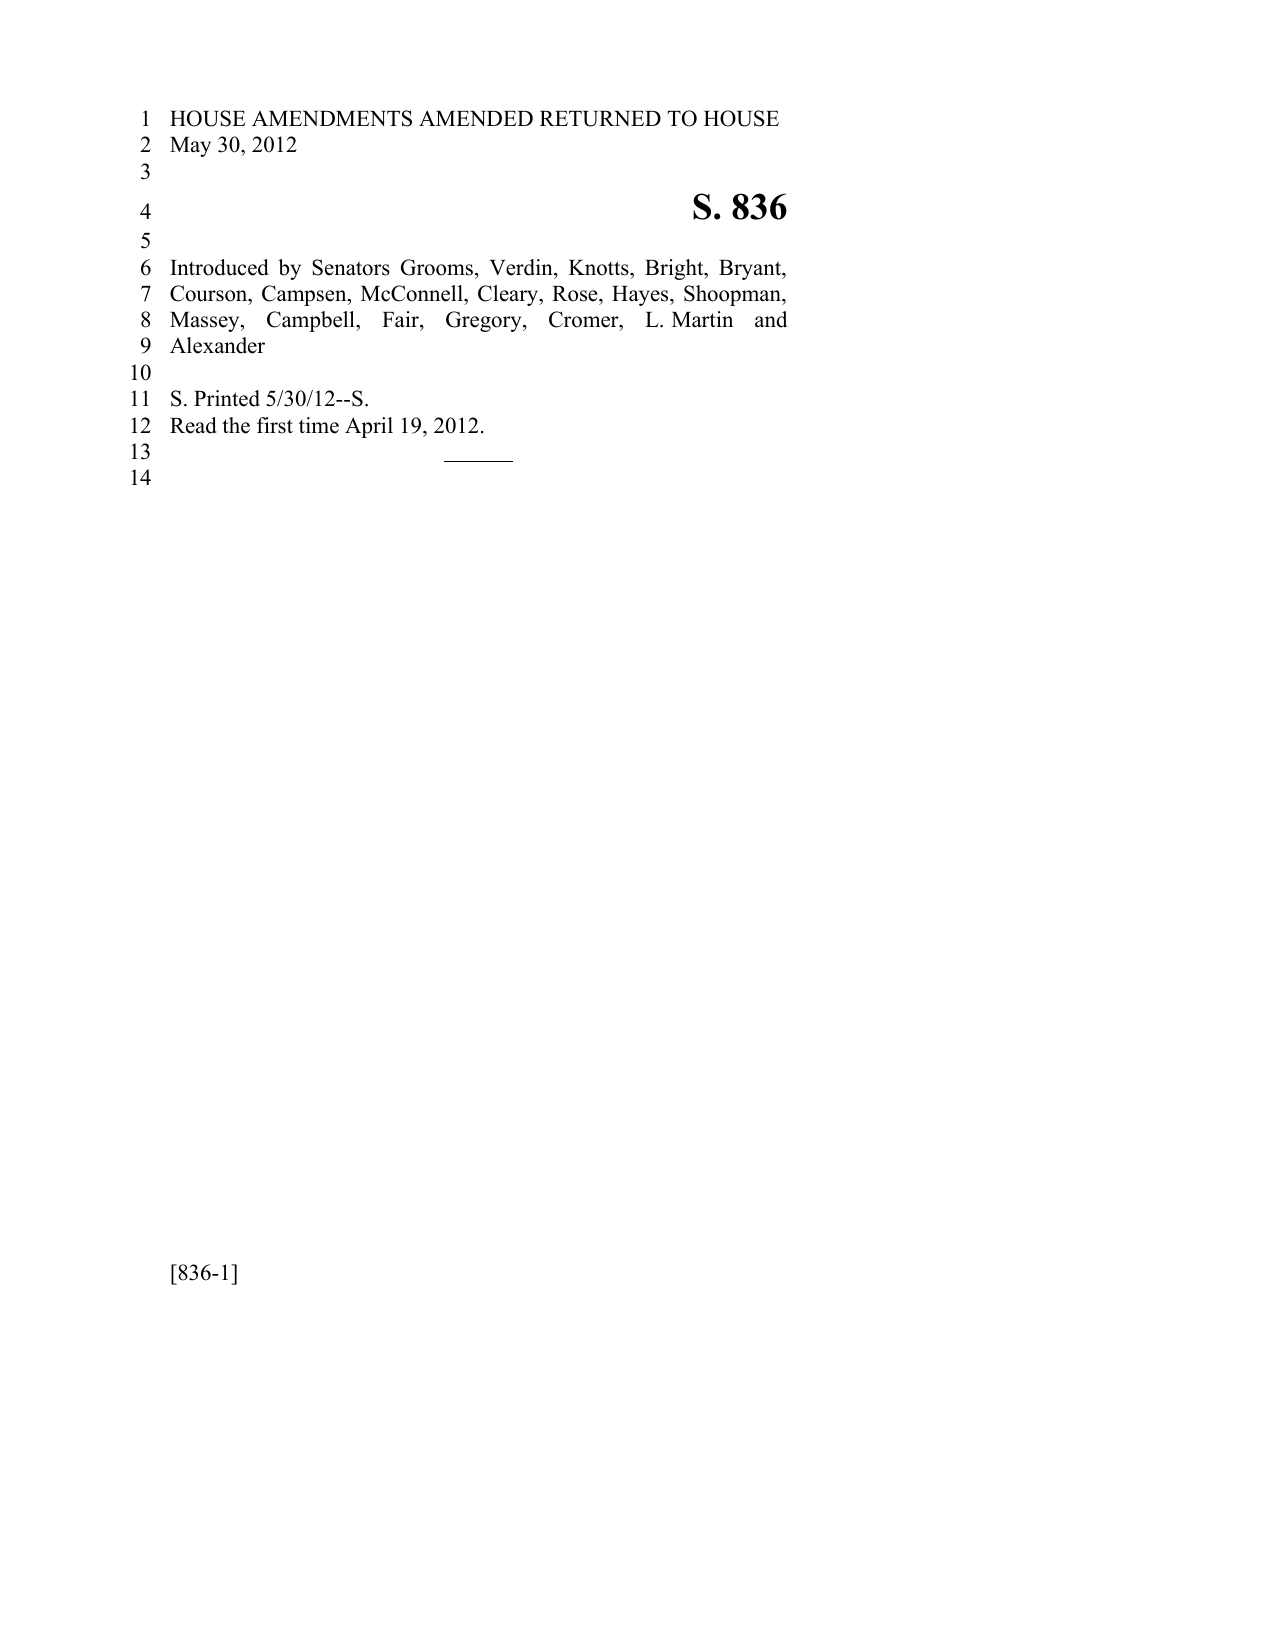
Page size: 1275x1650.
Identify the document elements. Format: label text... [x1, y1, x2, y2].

text S. Printed 5/30/12--S. [169, 385, 787, 412]
text May 30, 2012 [169, 131, 787, 158]
text Read the first time April 19, 2012. [169, 412, 787, 438]
text Introduced by Senators Grooms, Verdin, Knotts, Bright, Bryant, Courson, Campsen, McConnell, Cleary, Rose, Hayes, Shoopman, Massey, Campbell, Fair, Gregory, Cromer, L. Martin and Alexander [169, 253, 787, 359]
text S. 836 [169, 184, 787, 227]
text HOUSE AMENDMENTS AMENDED RETURNED TO HOUSE [169, 105, 787, 131]
